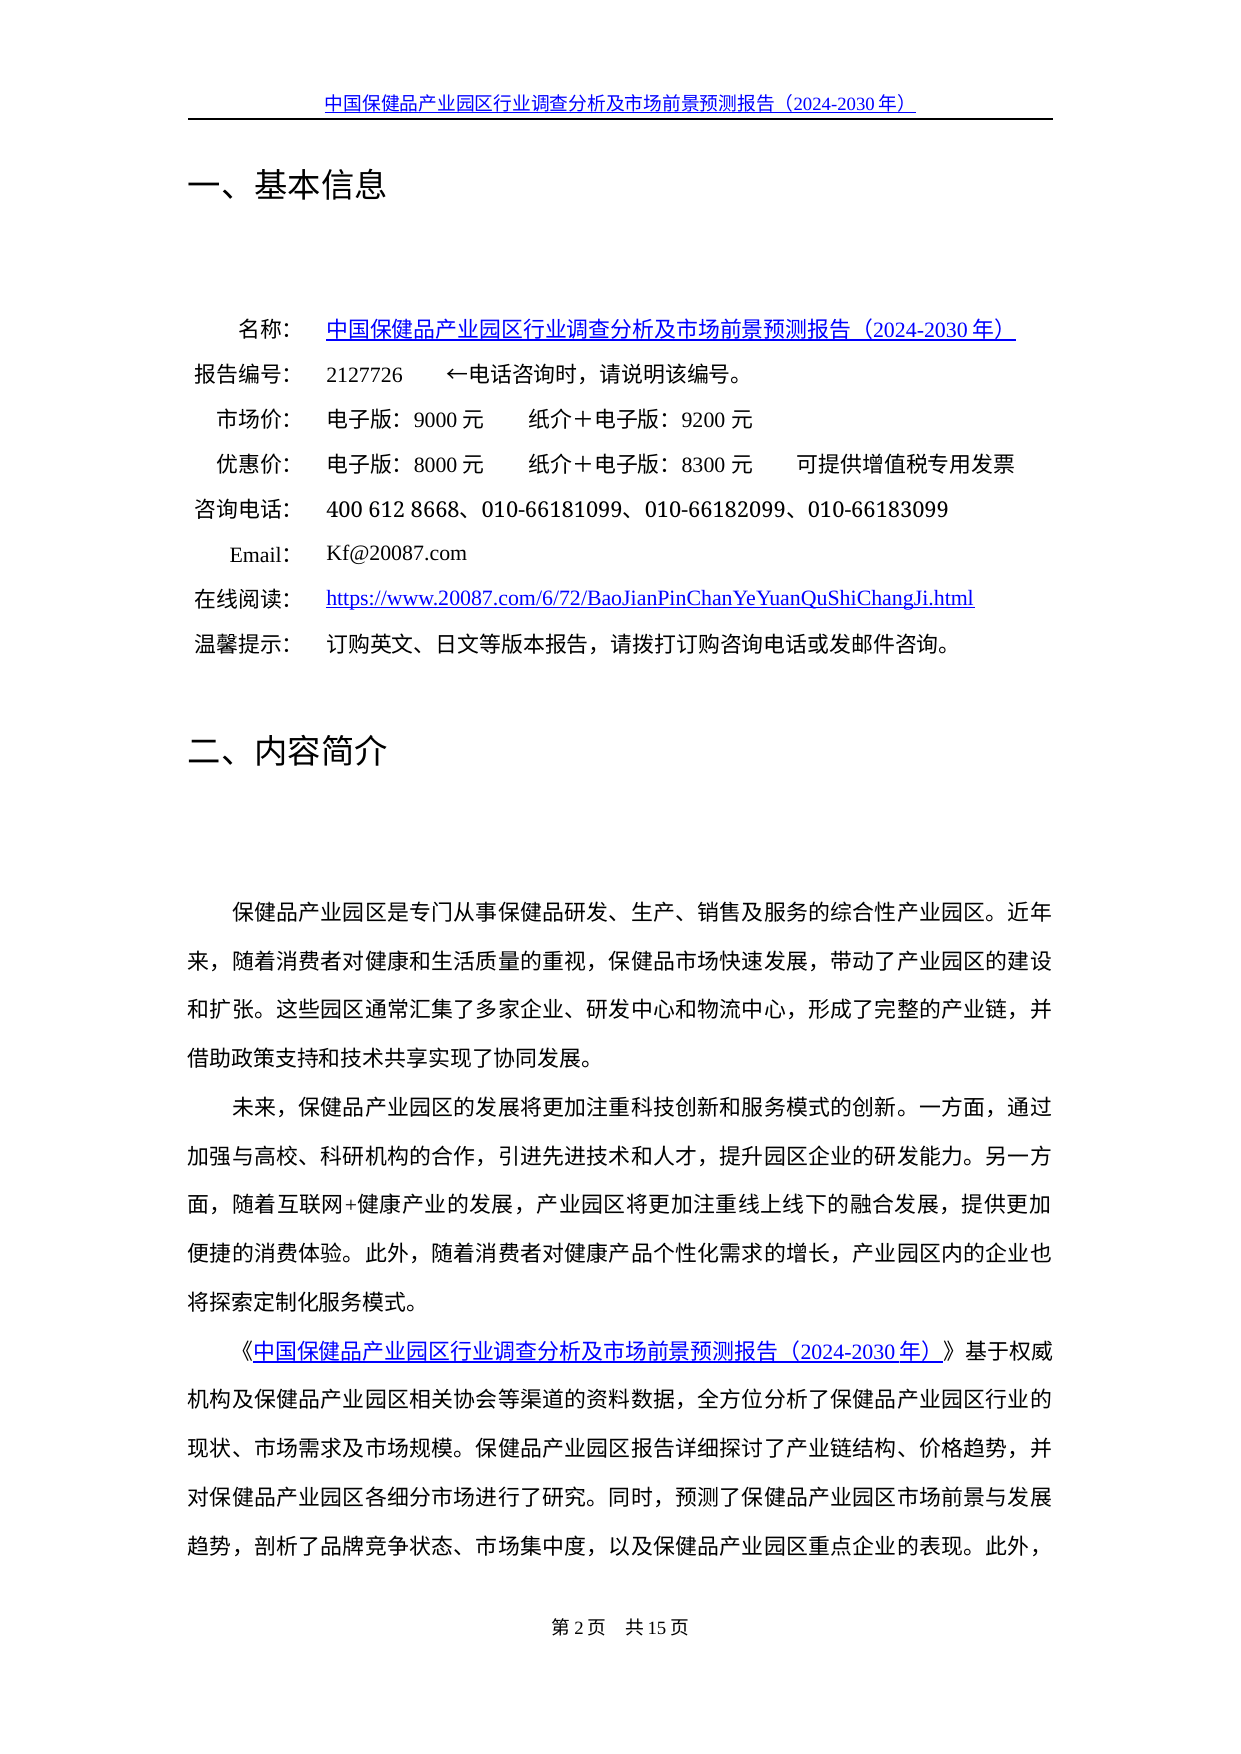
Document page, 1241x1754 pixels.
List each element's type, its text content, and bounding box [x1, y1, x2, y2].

title 一、基本信息 [187, 150, 1053, 215]
table_header 名称： [167, 312, 315, 357]
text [187, 894, 1053, 1561]
table_cell [315, 582, 1073, 627]
table_cell 电子版：8000 元 纸介＋电子版：8300 元 可提供增值税专用发票 [315, 447, 1073, 492]
table_cell 订购英文、日文等版本报告，请拨打订购咨询电话或发邮件咨询。 [315, 627, 1073, 672]
table_cell 市场价： [167, 402, 315, 447]
table_cell 在线阅读： [167, 582, 315, 627]
table_cell 400 612 8668、010-66181099、010-66182099、010-66183099 [315, 492, 1073, 537]
table_cell 电子版：9000 元 纸介＋电子版：9200 元 [315, 402, 1073, 447]
table_cell 咨询电话： [167, 492, 315, 537]
table_cell 温馨提示： [167, 627, 315, 672]
table_cell Kf@20087.com [315, 537, 1073, 582]
table_header 中国保健品产业园区行业调查分析及市场前景预测报告（2024-2030年） [315, 312, 1073, 357]
table_cell Email： [167, 537, 315, 582]
title 二、内容简介 [187, 717, 1053, 782]
table_cell 优惠价： [167, 447, 315, 492]
table_cell 报告编号： [167, 357, 315, 402]
table_cell 2127726 ←电话咨询时，请说明该编号。 [315, 357, 1073, 402]
